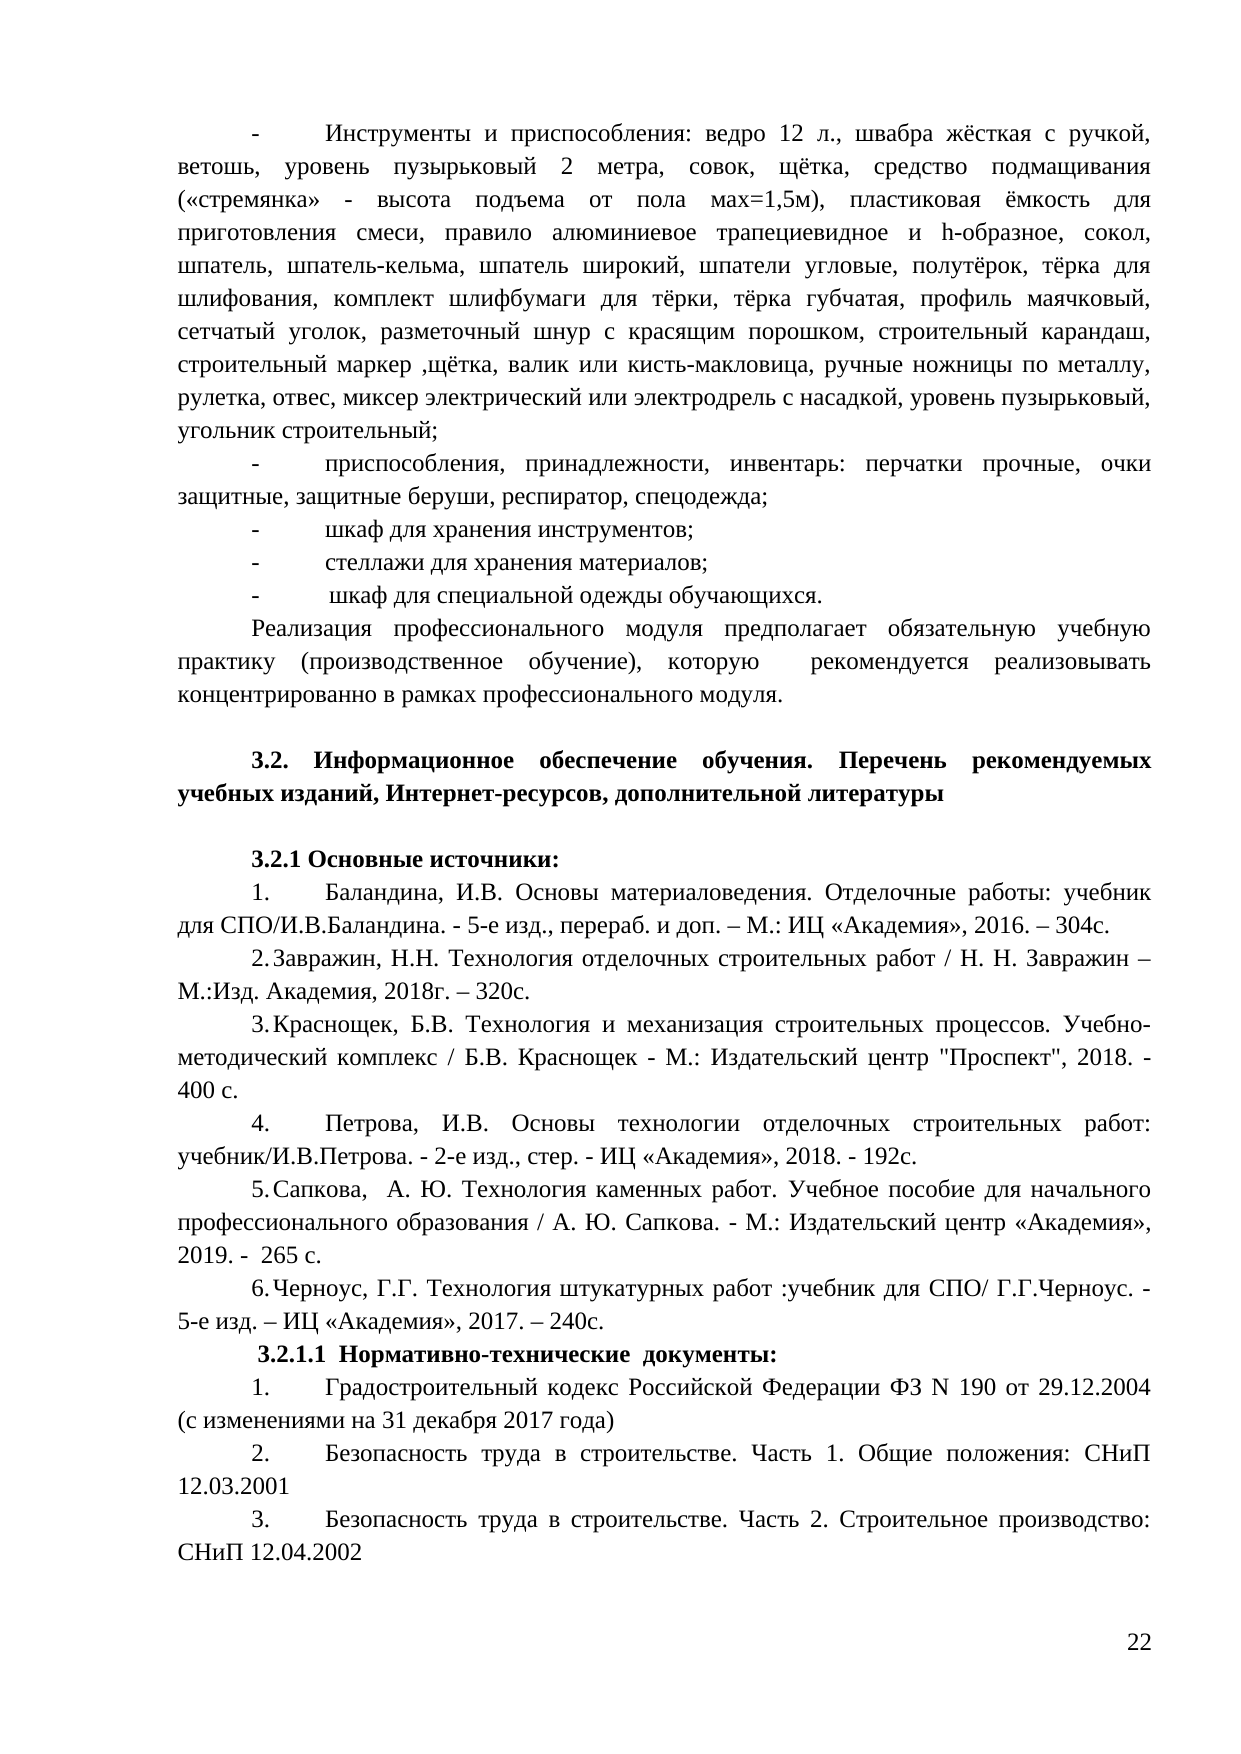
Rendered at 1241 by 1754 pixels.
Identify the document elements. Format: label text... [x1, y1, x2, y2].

list Градостроительный кодекс Российской Федерации ФЗ N 190 от 29.12.2004 (с изменениями на 31 декабря 2017 года) [177, 1372, 1152, 1434]
text 3.2.1 Основные источники: [177, 844, 1152, 873]
list Безопасность труда в строительстве. Часть 2. Строительное производство: СНиП 12.04.2002 [177, 1504, 1152, 1566]
list стеллажи для хранения материалов; [177, 547, 1152, 576]
list Петрова, И.В. Основы технологии отделочных строительных работ: учебник/И.В.Петрова. - 2-е изд., стер. - ИЦ «Академия», 2018. - 192с. [177, 1108, 1152, 1170]
list Баландина, И.В. Основы материаловедения. Отделочные работы: учебник для СПО/И.В.Баландина. - 5-е изд., перераб. и доп. – М.: ИЦ «Академия», 2016. – 304с. [177, 877, 1152, 939]
list Черноус, Г.Г. Технология штукатурных работ :учебник для СПО/ Г.Г.Черноус. - 5-е изд. – ИЦ «Академия», 2017. – 240с. [177, 1273, 1152, 1335]
list Безопасность труда в строительстве. Часть 1. Общие положения: СНиП 12.03.2001 [177, 1438, 1152, 1500]
subtitle 3.2. Информационное обеспечение обучения. Перечень рекомендуемых учебных изданий, Интернет-ресурсов, дополнительной литературы [177, 745, 1152, 807]
list шкаф для специальной одежды обучающихся. [177, 580, 1152, 609]
text Реализация профессионального модуля предполагает обязательную учебную практику (производственное обучение), которую рекомендуется реализовывать концентрированно в рамках профессионального модуля. [177, 613, 1152, 708]
list шкаф для хранения инструментов; [177, 514, 1152, 543]
list Сапкова, А. Ю. Технология каменных работ. Учебное пособие для начального профессионального образования / А. Ю. Сапкова. - М.: Издательский центр «Академия», 2019. - 265 с. [177, 1174, 1152, 1269]
list приспособления, принадлежности, инвентарь: перчатки прочные, очки защитные, защитные беруши, респиратор, спецодежда; [177, 448, 1152, 510]
list Инструменты и приспособления: ведро 12 л., швабра жёсткая с ручкой, ветошь, уровень пузырьковый 2 метра, совок, щётка, средство подмащивания («стремянка» - высота подъема от пола мах=1,5м), пластиковая ёмкость для приготовления смеси, правило алюминиевое трапециевидное и h-образное, сокол, шпатель, шпатель-кельма, шпатель широкий, шпатели угловые, полутёрок, тёрка для шлифования, комплект шлифбумаги для тёрки, тёрка губчатая, профиль маячковый, сетчатый уголок, разметочный шнур с красящим порошком, строительный карандаш, строительный маркер ,щётка, валик или кисть-макловица, ручные ножницы по металлу, рулетка, отвес, миксер электрический или электродрель с насадкой, уровень пузырьковый, угольник строительный; [177, 118, 1152, 444]
list Завражин, Н.Н. Технология отделочных строительных работ / Н. Н. Завражин –М.:Изд. Академия, 2018г. – 320с. [177, 943, 1152, 1005]
list Краснощек, Б.В. Технология и механизация строительных процессов. Учебно-методический комплекс / Б.В. Краснощек - М.: Издательский центр "Проспект", 2018. - 400 с. [177, 1009, 1152, 1104]
text 3.2.1.1 Нормативно-технические документы: [177, 1339, 1152, 1368]
